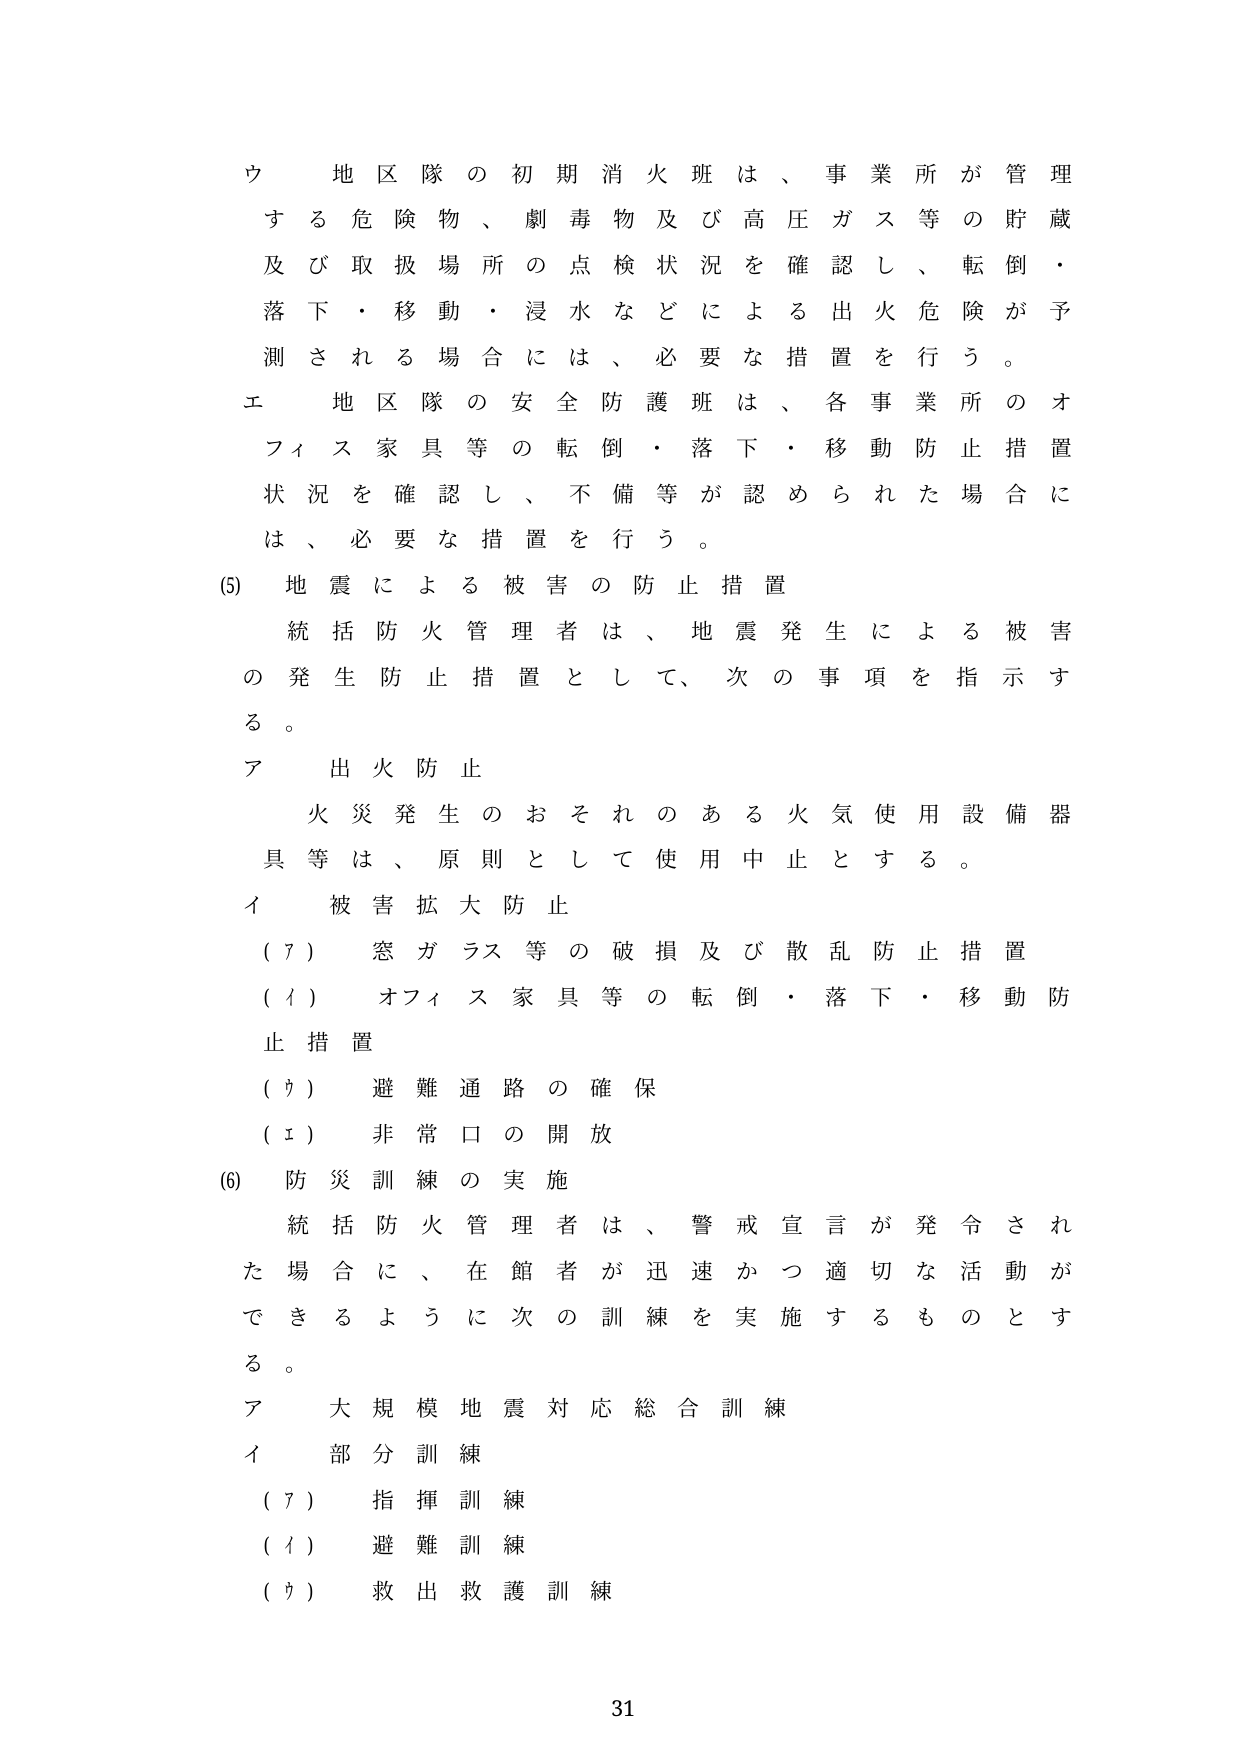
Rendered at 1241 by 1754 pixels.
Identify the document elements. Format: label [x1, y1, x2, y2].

table_header [155, 150, 1094, 1613]
